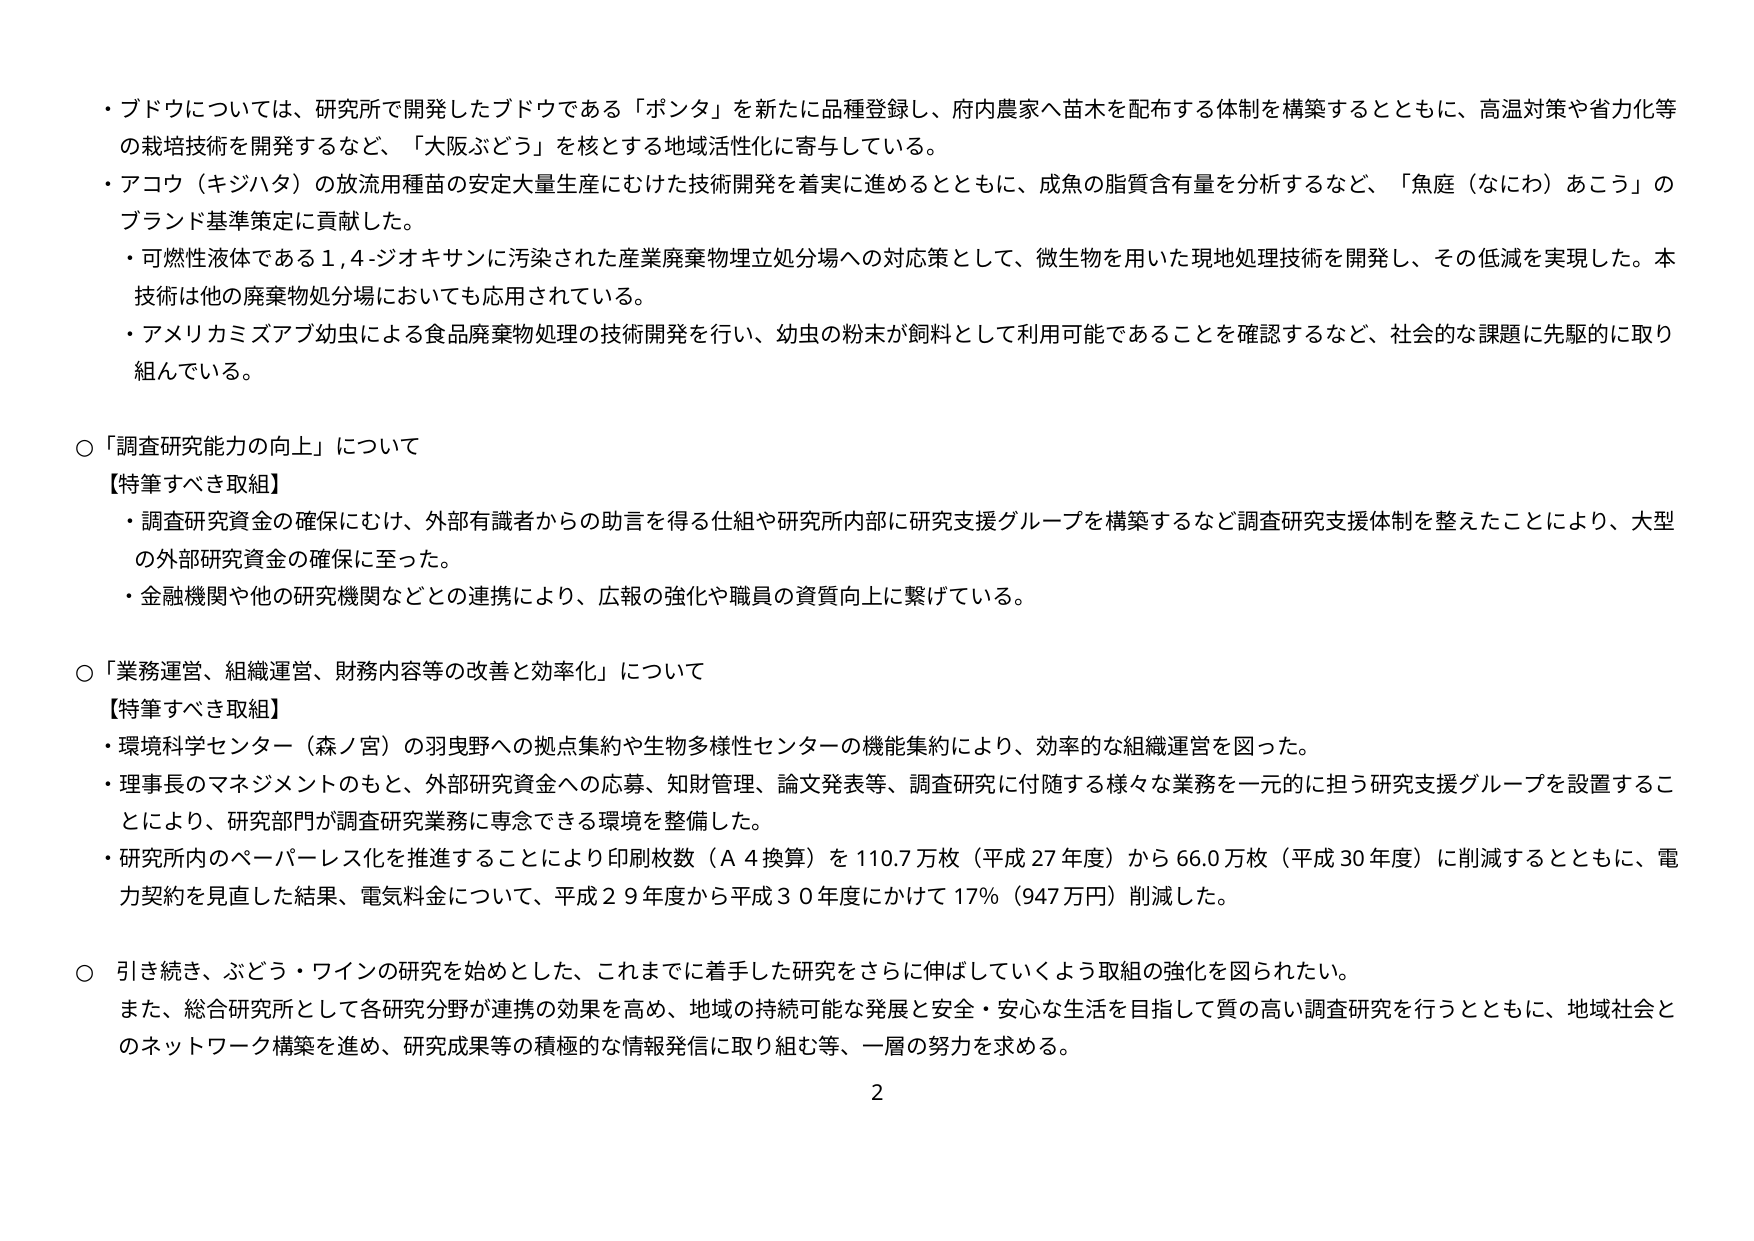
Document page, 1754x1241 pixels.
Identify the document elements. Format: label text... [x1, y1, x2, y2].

text ・調査研究資金の確保にむけ、外部有識者からの助言を得る仕組や研究所内部に研究支援グループを構築するなど調査研究支援体制を整えたことにより、大型の外部研究資金の確保に至った。 [75, 501, 1679, 576]
text また、総合研究所として各研究分野が連携の効果を高め、地域の持続可能な発展と安全・安心な生活を目指して質の高い調査研究を行うとともに、地域社会とのネットワーク構築を進め、研究成果等の積極的な情報発信に取り組む等、一層の努力を求める。 [119, 989, 1679, 1064]
text 【特筆すべき取組】 [75, 464, 1679, 501]
text ・アメリカミズアブ幼虫による食品廃棄物処理の技術開発を行い、幼虫の粉末が飼料として利用可能であることを確認するなど、社会的な課題に先駆的に取り組んでいる。 [75, 314, 1679, 389]
text ○ 引き続き、ぶどう・ワインの研究を始めとした、これまでに着手した研究をさらに伸ばしていくよう取組の強化を図られたい。 [75, 951, 1679, 989]
text ・研究所内のペーパーレス化を推進することにより印刷枚数（Ａ４換算）を110.7万枚（平成27年度）から66.0万枚（平成30年度）に削減するとともに、電力契約を見直した結果、電気料金について、平成２９年度から平成３０年度にかけて17％（947万円）削減した。 [75, 839, 1679, 914]
text ・理事長のマネジメントのもと、外部研究資金への応募、知財管理、論文発表等、調査研究に付随する様々な業務を一元的に担う研究支援グループを設置することにより、研究部門が調査研究業務に専念できる環境を整備した。 [75, 764, 1679, 839]
text ・金融機関や他の研究機関などとの連携により、広報の強化や職員の資質向上に繋げている。 [75, 576, 1679, 614]
text ・可燃性液体である１,４-ジオキサンに汚染された産業廃棄物埋立処分場への対応策として、微生物を用いた現地処理技術を開発し、その低減を実現した。本 技術は他の廃棄物処分場においても応用されている。 [75, 239, 1679, 314]
text ・環境科学センター（森ノ宮）の羽曳野への拠点集約や生物多様性センターの機能集約により、効率的な組織運営を図った。 [75, 726, 1679, 764]
text ○「調査研究能力の向上」について [75, 426, 1679, 464]
text ・ブドウについては、研究所で開発したブドウである「ポンタ」を新たに品種登録し、府内農家へ苗木を配布する体制を構築するとともに、高温対策や省力化等の栽培技術を開発するなど、「大阪ぶどう」を核とする地域活性化に寄与している。 [75, 89, 1679, 164]
text ・アコウ（キジハタ）の放流用種苗の安定大量生産にむけた技術開発を着実に進めるとともに、成魚の脂質含有量を分析するなど、「魚庭（なにわ）あこう」のブランド基準策定に貢献した。 [75, 164, 1679, 239]
text ○「業務運営、組織運営、財務内容等の改善と効率化」について [75, 651, 1679, 689]
text 【特筆すべき取組】 [75, 689, 1679, 726]
